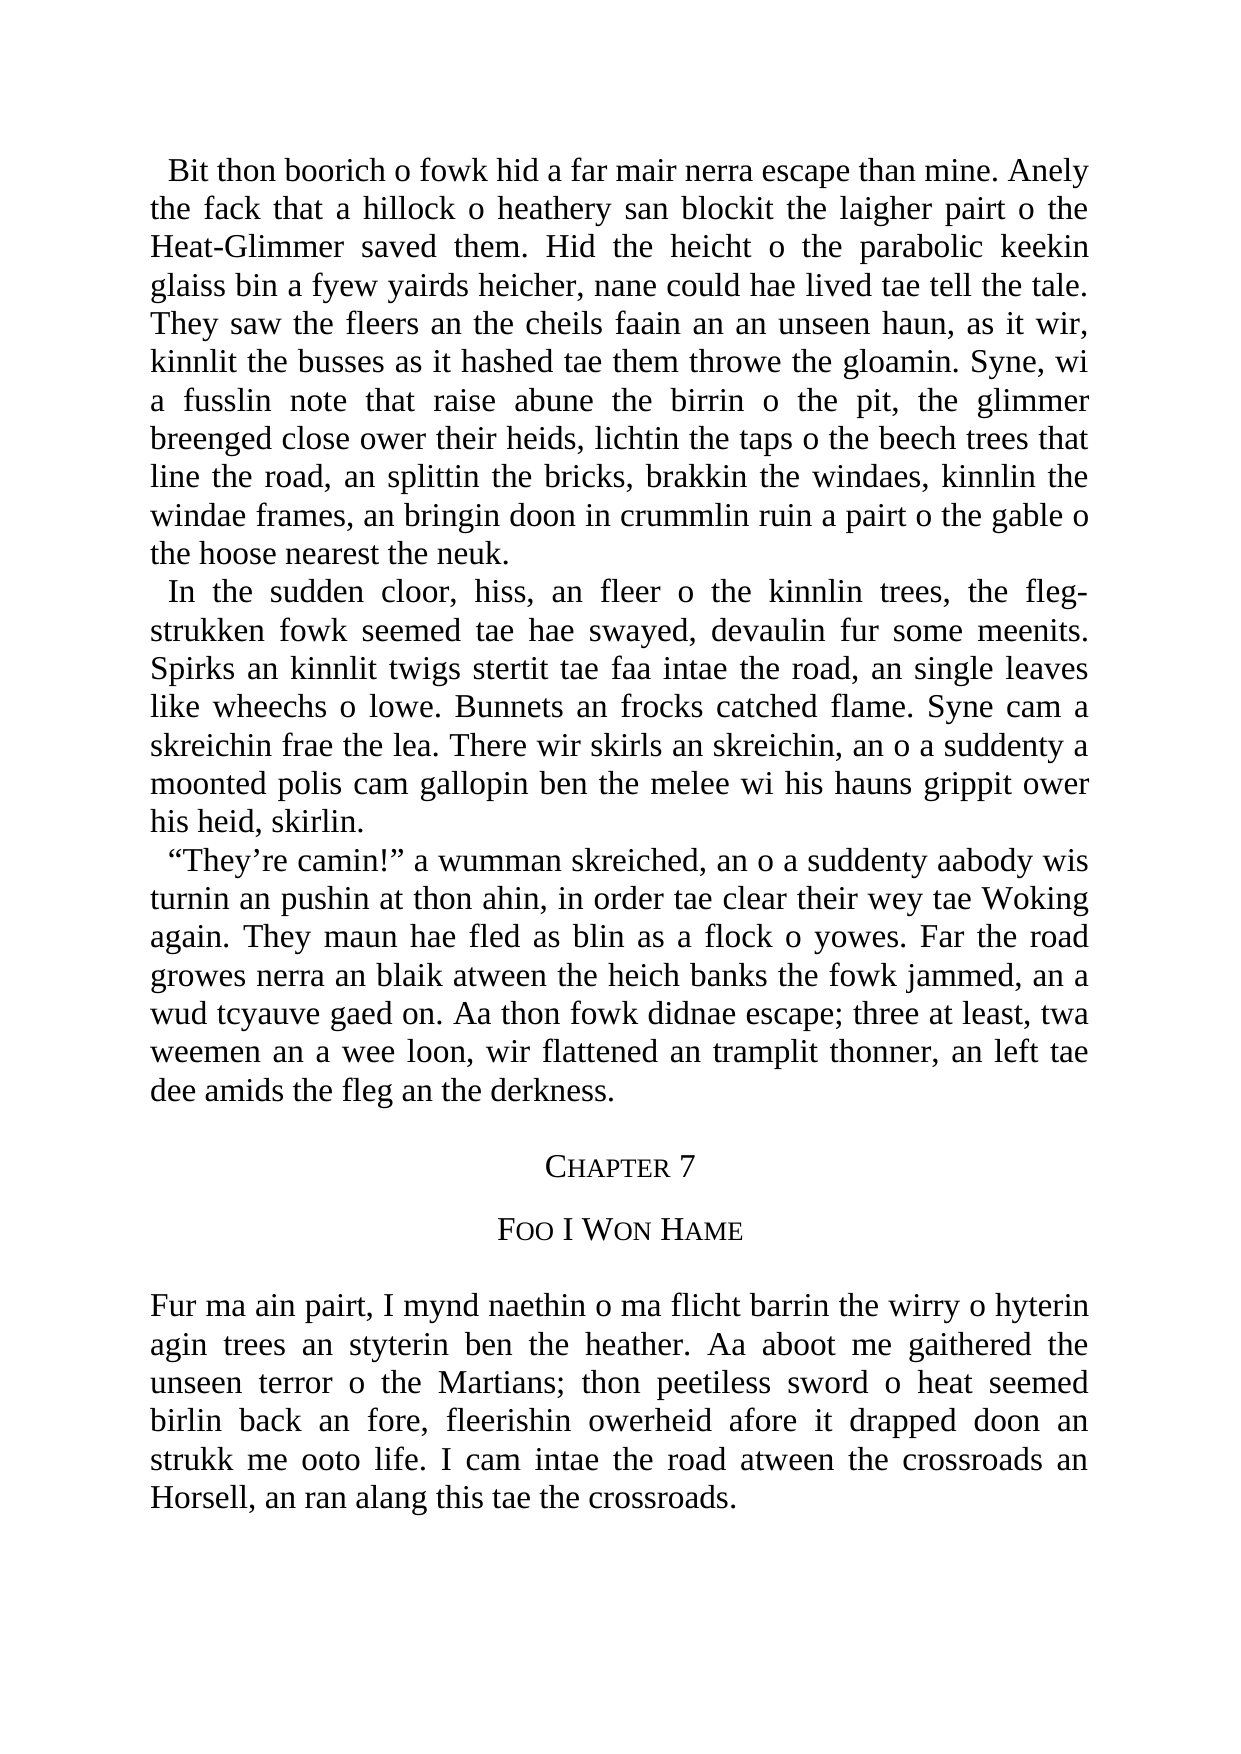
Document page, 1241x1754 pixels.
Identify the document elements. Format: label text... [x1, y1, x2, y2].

text Chapter 7 [150, 1147, 1090, 1185]
text Foo I Won Hame [150, 1209, 1090, 1247]
text Fur ma ain pairt, I mynd naethin o ma flicht barrin the wirry o hyterin agin trees an styterin ben the heather. Aa aboot me gaithered the unseen terror o the Martians; thon peetiless sword o heat seemed birlin back an fore, fleerishin owerheid afore it drapped doon an strukk me ooto life. I cam intae the road atween the crossroads an Horsell, an ran alang this tae the crossroads. [150, 1286, 1090, 1516]
text Bit thon boorich o fowk hid a far mair nerra escape than mine. Anely the fack that a hillock o heathery san blockit the laigher pairt o the Heat-Glimmer saved them. Hid the heicht o the parabolic keekin glaiss bin a fyew yairds heicher, nane could hae lived tae tell the tale. They saw the fleers an the cheils faain an an unseen haun, as it wir, kinnlit the busses as it hashed tae them throwe the gloamin. Syne, wi a fusslin note that raise abune the birrin o the pit, the glimmer breenged close ower their heids, lichtin the taps o the beech trees that line the road, an splittin the bricks, brakkin the windaes, kinnlin the windae frames, an bringin doon in crummlin ruin a pairt o the gable o the hoose nearest the neuk. [150, 150, 1090, 572]
text In the sudden cloor, hiss, an fleer o the kinnlin trees, the fleg-strukken fowk seemed tae hae swayed, devaulin fur some meenits. Spirks an kinnlit twigs stertit tae faa intae the road, an single leaves like wheechs o lowe. Bunnets an frocks catched flame. Syne cam a skreichin frae the lea. There wir skirls an skreichin, an o a suddenty a moonted polis cam gallopin ben the melee wi his hauns grippit ower his heid, skirlin. [150, 572, 1090, 840]
text “They’re camin!” a wumman skreiched, an o a suddenty aabody wis turnin an pushin at thon ahin, in order tae clear their wey tae Woking again. They maun hae fled as blin as a flock o yowes. Far the road growes nerra an blaik atween the heich banks the fowk jammed, an a wud tcyauve gaed on. Aa thon fowk didnae escape; three at least, twa weemen an a wee loon, wir flattened an tramplit thonner, an left tae dee amids the fleg an the derkness. [150, 840, 1090, 1108]
